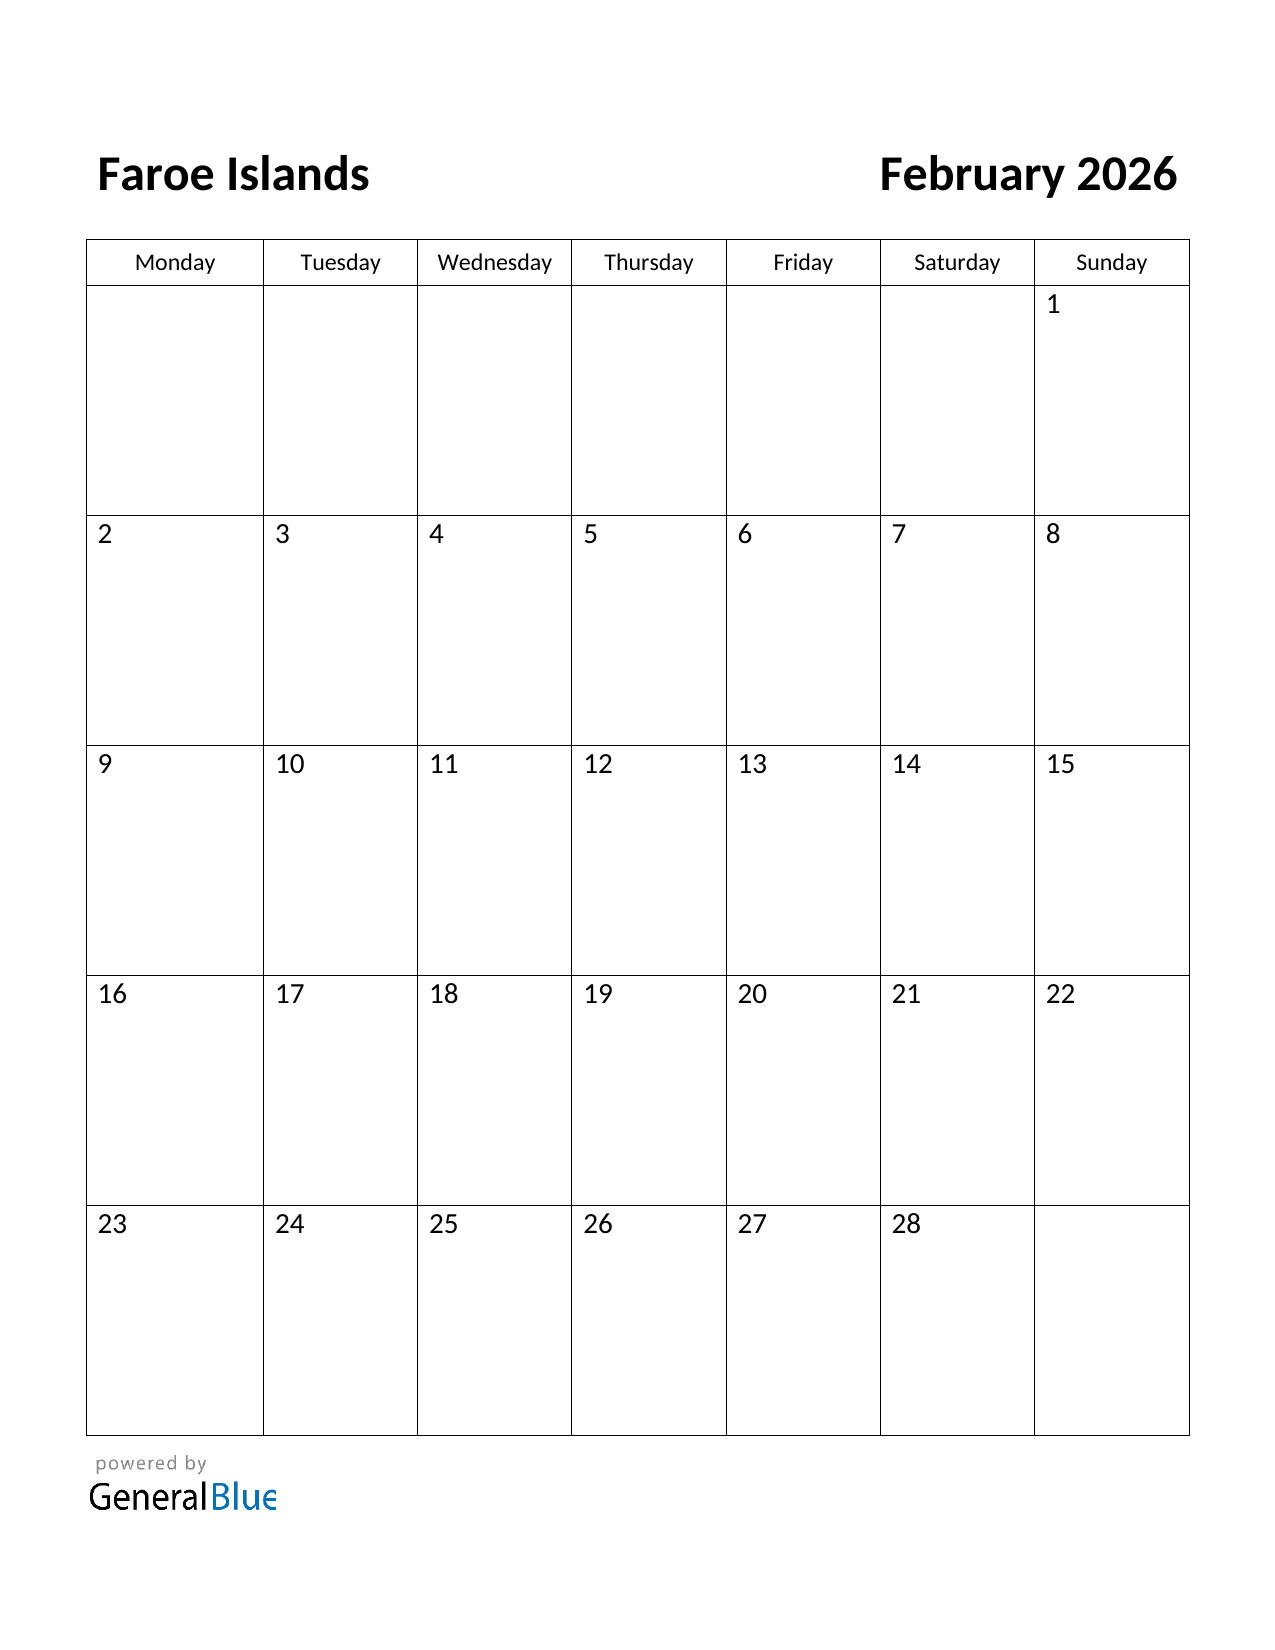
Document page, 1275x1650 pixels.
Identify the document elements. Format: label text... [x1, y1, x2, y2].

table_cell 25 [418, 1206, 571, 1238]
table_cell [727, 548, 880, 744]
table_cell [727, 778, 880, 974]
table_cell [881, 318, 1034, 514]
table_cell 15 [1035, 746, 1189, 778]
table_cell [1035, 778, 1189, 974]
table_cell [87, 548, 263, 744]
table_cell [264, 778, 417, 974]
table_cell [87, 286, 263, 318]
table_cell 27 [727, 1206, 880, 1238]
table_cell Wednesday [418, 240, 571, 284]
table_cell [1035, 1238, 1189, 1434]
table_cell [87, 318, 263, 514]
table_cell [418, 548, 571, 744]
table_cell 24 [264, 1206, 417, 1238]
table_cell 12 [572, 746, 726, 778]
table_cell [1035, 318, 1189, 514]
table_cell [86, 1436, 1189, 1534]
table_cell [881, 1008, 1034, 1204]
table_cell [1035, 548, 1189, 744]
table_cell 14 [881, 746, 1034, 778]
picture [88, 1452, 276, 1515]
table_cell 19 [572, 976, 726, 1008]
table_header Faroe Islands [86, 105, 572, 239]
table_cell [264, 1238, 417, 1434]
table_cell Friday [727, 240, 880, 284]
table_cell [727, 1238, 880, 1434]
table_cell [1035, 1008, 1189, 1204]
table_cell [727, 286, 880, 318]
table_cell [87, 778, 263, 974]
table_cell [418, 318, 571, 514]
table_cell [418, 778, 571, 974]
table_cell [572, 286, 726, 318]
table_cell 21 [881, 976, 1034, 1008]
table_cell 18 [418, 976, 571, 1008]
table_cell 7 [881, 516, 1034, 548]
table_cell [264, 1008, 417, 1204]
table_cell [881, 286, 1034, 318]
table_cell [264, 286, 417, 318]
table_cell 8 [1035, 516, 1189, 548]
table_cell [264, 318, 417, 514]
table_cell Tuesday [264, 240, 417, 284]
table_cell [418, 1238, 571, 1434]
table_cell 4 [418, 516, 571, 548]
table_cell 10 [264, 746, 417, 778]
table_cell [1035, 1206, 1189, 1238]
table_cell 3 [264, 516, 417, 548]
table_cell 11 [418, 746, 571, 778]
table_cell [572, 1008, 726, 1204]
table_cell 26 [572, 1206, 726, 1238]
table_cell [572, 1238, 726, 1434]
table_cell Saturday [881, 240, 1034, 284]
table_cell 9 [87, 746, 263, 778]
table_cell [418, 286, 571, 318]
table_cell [881, 1238, 1034, 1434]
table_cell 23 [87, 1206, 263, 1238]
table_cell 5 [572, 516, 726, 548]
table_cell 13 [727, 746, 880, 778]
table_cell [727, 318, 880, 514]
table_cell [881, 778, 1034, 974]
table_cell 16 [87, 976, 263, 1008]
table_cell [572, 548, 726, 744]
table_cell [87, 1008, 263, 1204]
table_cell 2 [87, 516, 263, 548]
table_cell Sunday [1035, 240, 1189, 284]
table_cell 20 [727, 976, 880, 1008]
table_cell Thursday [572, 240, 726, 284]
table_cell 22 [1035, 976, 1189, 1008]
table_cell [727, 1008, 880, 1204]
table_cell 1 [1035, 286, 1189, 318]
table_cell [881, 548, 1034, 744]
table_cell [87, 1238, 263, 1434]
table_header February 2026 [572, 105, 1189, 239]
table_cell 6 [727, 516, 880, 548]
table_cell Monday [87, 240, 263, 284]
table_cell [572, 318, 726, 514]
table_cell [418, 1008, 571, 1204]
table_cell [572, 778, 726, 974]
table_cell 17 [264, 976, 417, 1008]
table_cell 28 [881, 1206, 1034, 1238]
table_cell [264, 548, 417, 744]
